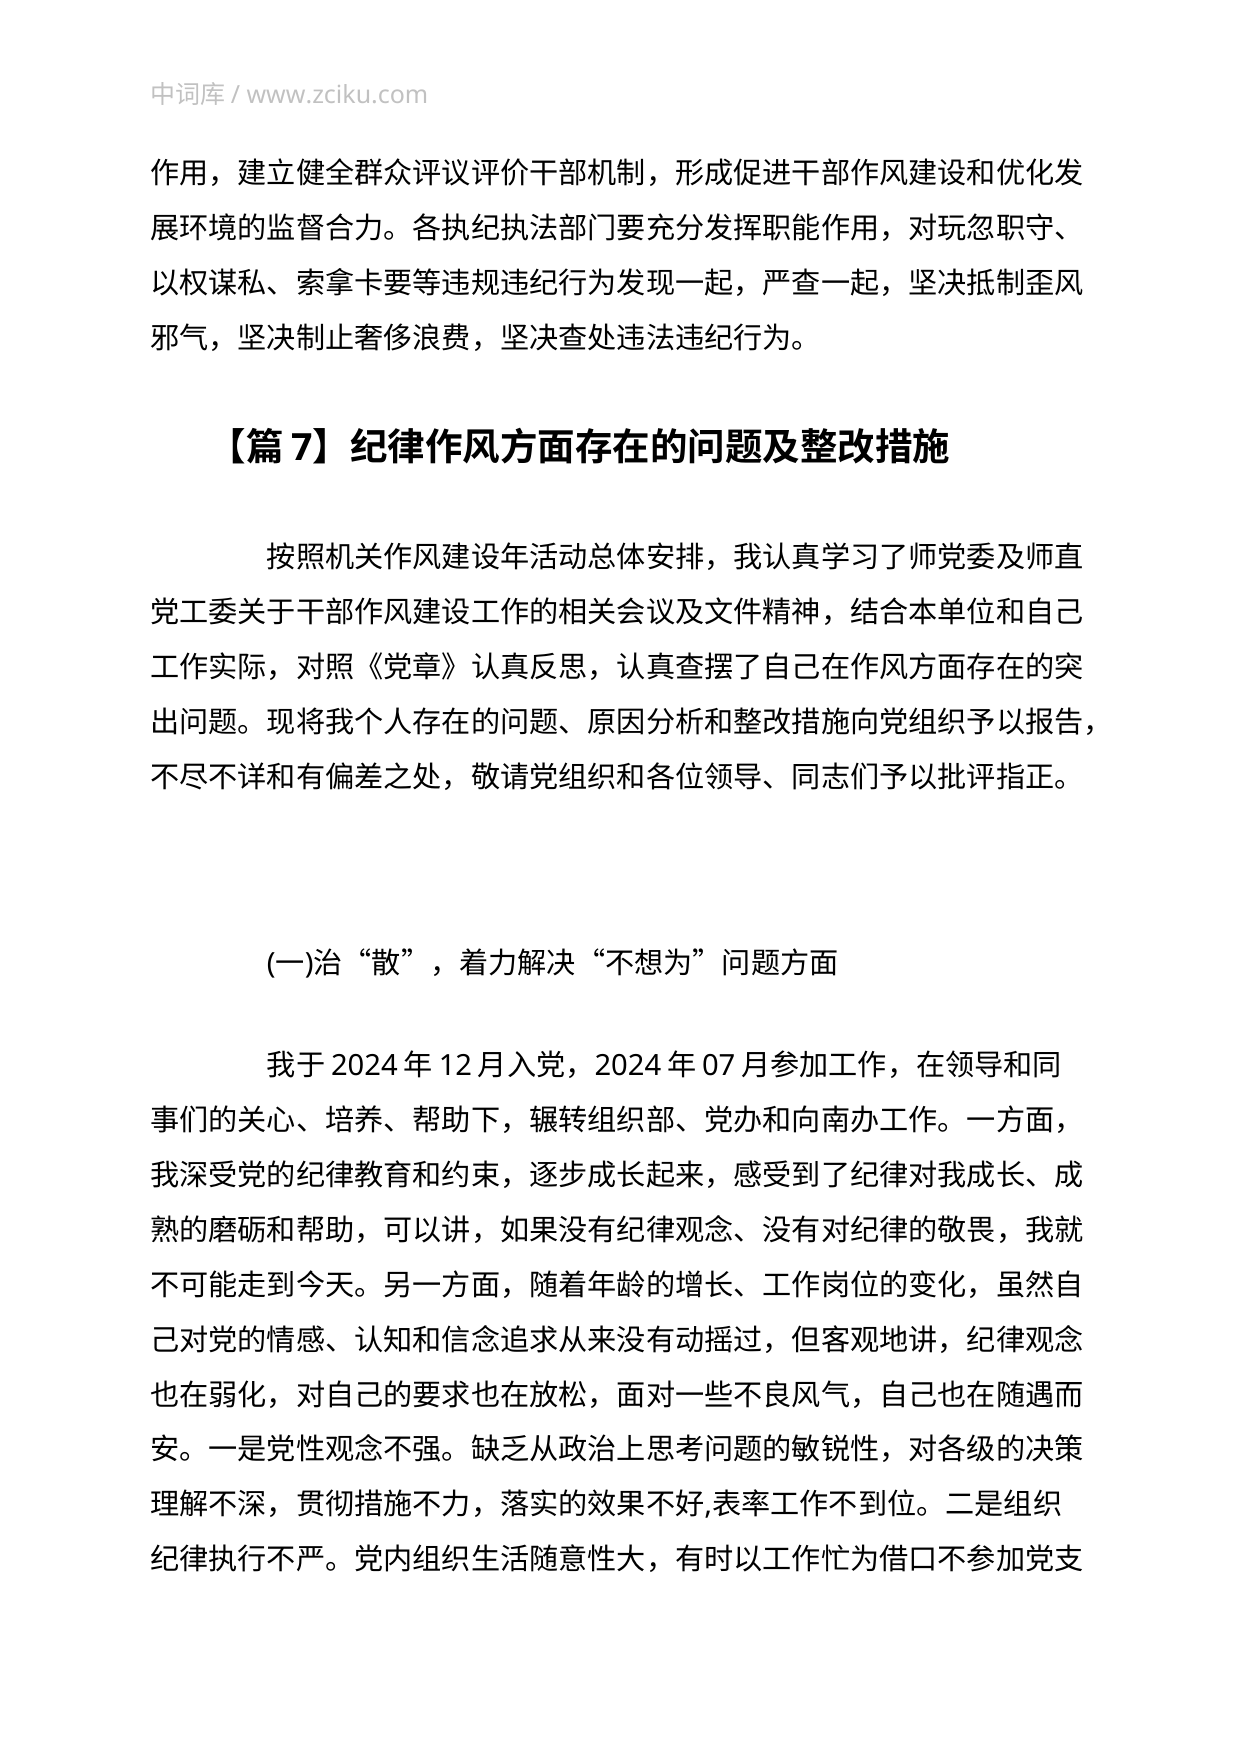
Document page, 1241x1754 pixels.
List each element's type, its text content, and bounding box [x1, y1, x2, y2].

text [150, 150, 1090, 357]
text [150, 1042, 1090, 1578]
text 按照机关作风建设年活动总体安排，我认真学习了师党委及师直党工委关于干部作风建设工作的相关会议及文件精神，结合本单位和自己工作实际，对照《党章》认真反思，认真查摆了自己在作风方面存在的突出问题。现将我个人存在的问题、原因分析和整改措施向党组织予以报告，不尽不详和有偏差之处，敬请党组织和各位领导、同志们予以批评指正。 [150, 534, 1090, 796]
text 【篇7】纪律作风方面存在的问题及整改措施 [150, 416, 1090, 471]
text (一)治“散”，着力解决“不想为”问题方面 [150, 939, 1090, 982]
